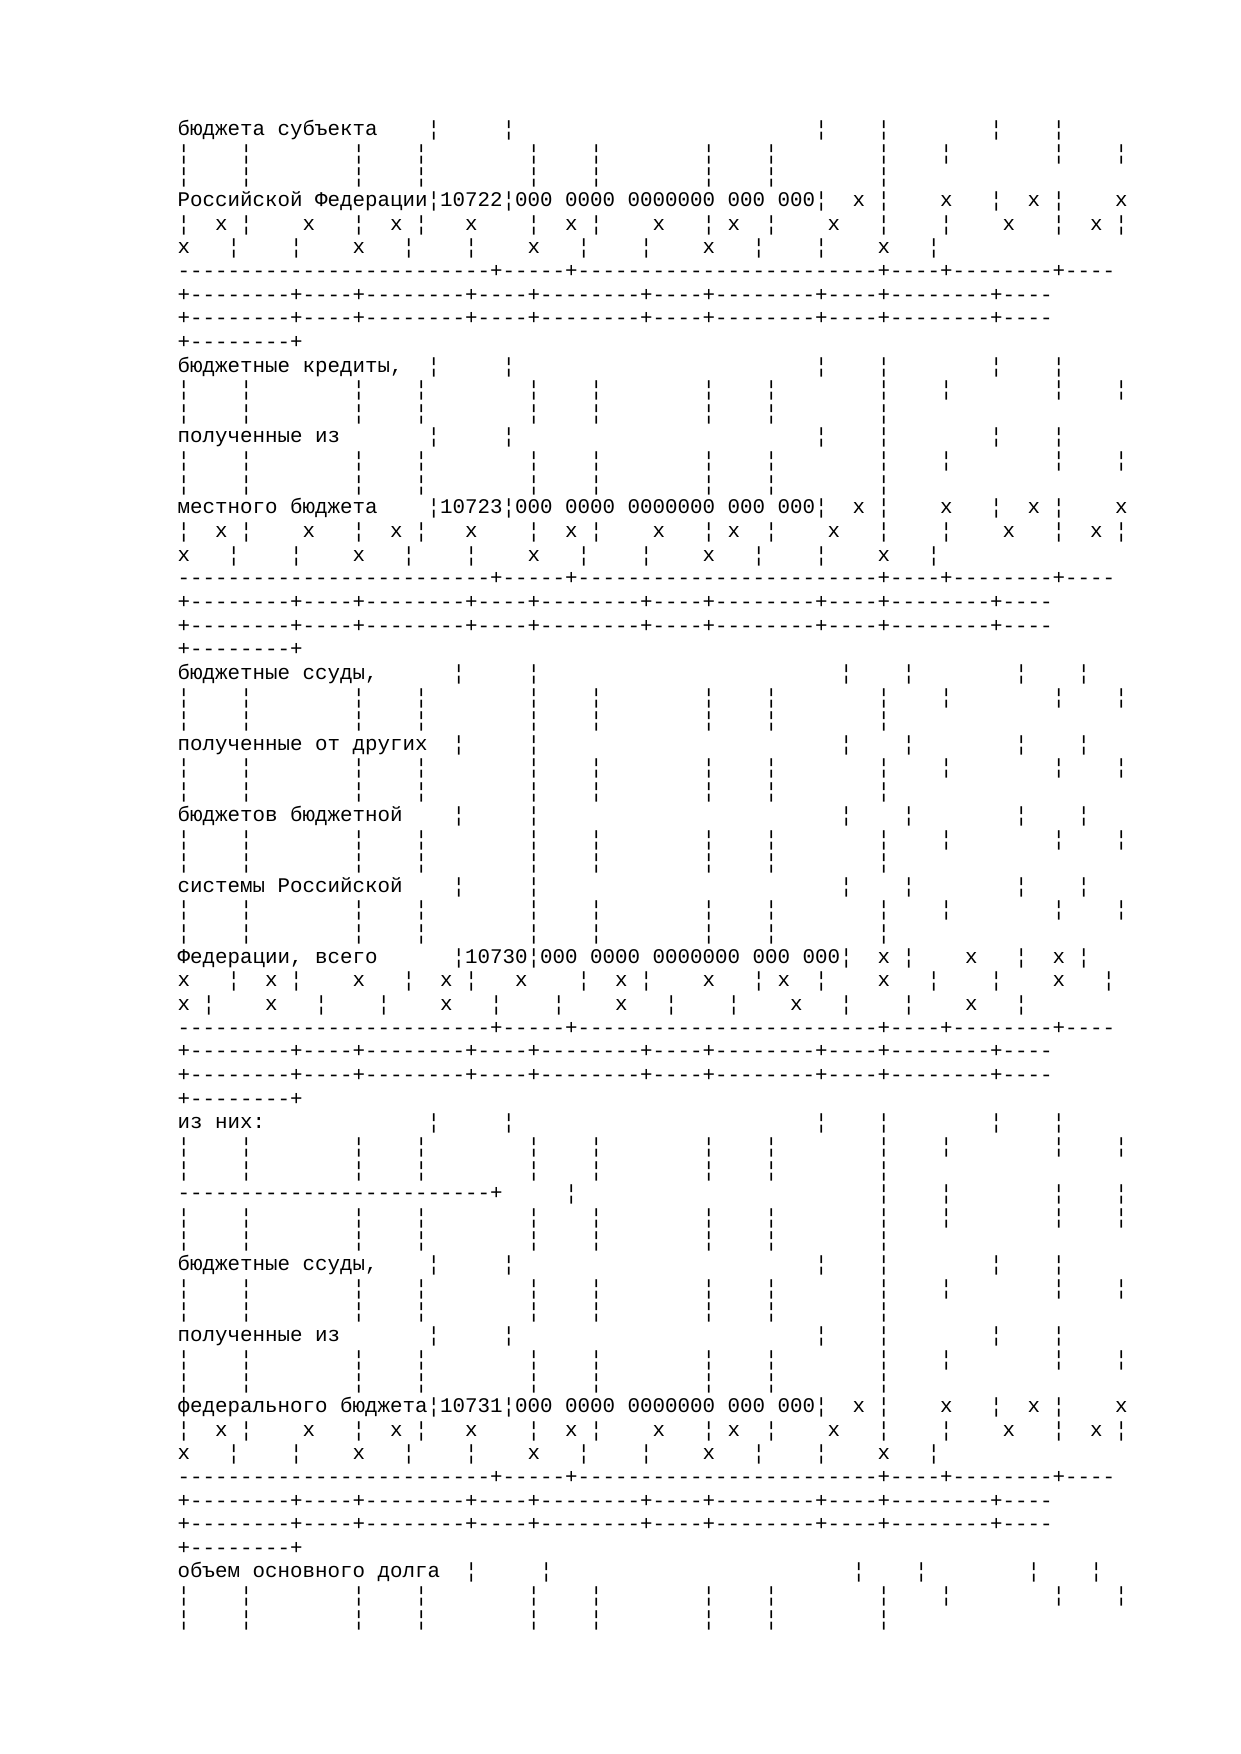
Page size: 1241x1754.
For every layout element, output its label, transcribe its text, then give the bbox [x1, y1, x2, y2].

text полученные из ¦ ¦ ¦ ¦ ¦ ¦ ¦ ¦ ¦ ¦ ¦ ¦ ¦ ¦ ¦ ¦ ¦ ¦ ¦ ¦ ¦ ¦ ¦ ¦ ¦ ¦ ¦ [177, 426, 1152, 496]
text системы Российской ¦ ¦ ¦ ¦ ¦ ¦ ¦ ¦ ¦ ¦ ¦ ¦ ¦ ¦ ¦ ¦ ¦ ¦ ¦ ¦ ¦ ¦ ¦ ¦ ¦ ¦ ¦ [177, 875, 1152, 946]
text объем основного долга ¦ ¦ ¦ ¦ ¦ ¦ ¦ ¦ ¦ ¦ ¦ ¦ ¦ ¦ ¦ ¦ ¦ ¦ ¦ ¦ ¦ ¦ ¦ ¦ ¦ ¦ ¦ [177, 1561, 1152, 1631]
text бюджетные ссуды, ¦ ¦ ¦ ¦ ¦ ¦ ¦ ¦ ¦ ¦ ¦ ¦ ¦ ¦ ¦ ¦ ¦ ¦ ¦ ¦ ¦ ¦ ¦ ¦ ¦ ¦ ¦ [177, 1253, 1152, 1324]
text Федерации, всего ¦10730¦000 0000 0000000 000 000¦ x ¦ x ¦ x ¦ x ¦ x ¦ x ¦ x ¦ x ¦ x ¦ x ¦ x ¦ x ¦ ¦ x ¦ x ¦ x ¦ ¦ x ¦ ¦ x ¦ ¦ x ¦ ¦ x ¦ [177, 946, 1152, 1017]
text Российской Федерации¦10722¦000 0000 0000000 000 000¦ x ¦ x ¦ x ¦ x ¦ x ¦ x ¦ x ¦ x ¦ x ¦ x ¦ x ¦ x ¦ ¦ x ¦ x ¦ x ¦ ¦ x ¦ ¦ x ¦ ¦ x ¦ ¦ x ¦ [177, 189, 1152, 260]
text бюджетные ссуды, ¦ ¦ ¦ ¦ ¦ ¦ ¦ ¦ ¦ ¦ ¦ ¦ ¦ ¦ ¦ ¦ ¦ ¦ ¦ ¦ ¦ ¦ ¦ ¦ ¦ ¦ ¦ [177, 662, 1152, 733]
text -------------------------+ ¦ ¦ ¦ ¦ ¦ ¦ ¦ ¦ ¦ ¦ ¦ ¦ ¦ ¦ ¦ ¦ ¦ ¦ ¦ ¦ ¦ ¦ ¦ ¦ ¦ ¦ [177, 1182, 1152, 1253]
text местного бюджета ¦10723¦000 0000 0000000 000 000¦ x ¦ x ¦ x ¦ x ¦ x ¦ x ¦ x ¦ x ¦ x ¦ x ¦ x ¦ x ¦ ¦ x ¦ x ¦ x ¦ ¦ x ¦ ¦ x ¦ ¦ x ¦ ¦ x ¦ [177, 496, 1152, 567]
text полученные от других ¦ ¦ ¦ ¦ ¦ ¦ ¦ ¦ ¦ ¦ ¦ ¦ ¦ ¦ ¦ ¦ ¦ ¦ ¦ ¦ ¦ ¦ ¦ ¦ ¦ ¦ ¦ [177, 733, 1152, 804]
text полученные из ¦ ¦ ¦ ¦ ¦ ¦ ¦ ¦ ¦ ¦ ¦ ¦ ¦ ¦ ¦ ¦ ¦ ¦ ¦ ¦ ¦ ¦ ¦ ¦ ¦ ¦ ¦ [177, 1324, 1152, 1395]
text бюджетные кредиты, ¦ ¦ ¦ ¦ ¦ ¦ ¦ ¦ ¦ ¦ ¦ ¦ ¦ ¦ ¦ ¦ ¦ ¦ ¦ ¦ ¦ ¦ ¦ ¦ ¦ ¦ ¦ [177, 354, 1152, 426]
text федерального бюджета¦10731¦000 0000 0000000 000 000¦ x ¦ x ¦ x ¦ x ¦ x ¦ x ¦ x ¦ x ¦ x ¦ x ¦ x ¦ x ¦ ¦ x ¦ x ¦ x ¦ ¦ x ¦ ¦ x ¦ ¦ x ¦ ¦ x ¦ [177, 1395, 1152, 1466]
text из них: ¦ ¦ ¦ ¦ ¦ ¦ ¦ ¦ ¦ ¦ ¦ ¦ ¦ ¦ ¦ ¦ ¦ ¦ ¦ ¦ ¦ ¦ ¦ ¦ ¦ ¦ ¦ [177, 1111, 1152, 1182]
text бюджетов бюджетной ¦ ¦ ¦ ¦ ¦ ¦ ¦ ¦ ¦ ¦ ¦ ¦ ¦ ¦ ¦ ¦ ¦ ¦ ¦ ¦ ¦ ¦ ¦ ¦ ¦ ¦ ¦ [177, 804, 1152, 875]
text бюджета субъекта ¦ ¦ ¦ ¦ ¦ ¦ ¦ ¦ ¦ ¦ ¦ ¦ ¦ ¦ ¦ ¦ ¦ ¦ ¦ ¦ ¦ ¦ ¦ ¦ ¦ ¦ ¦ [177, 118, 1152, 189]
